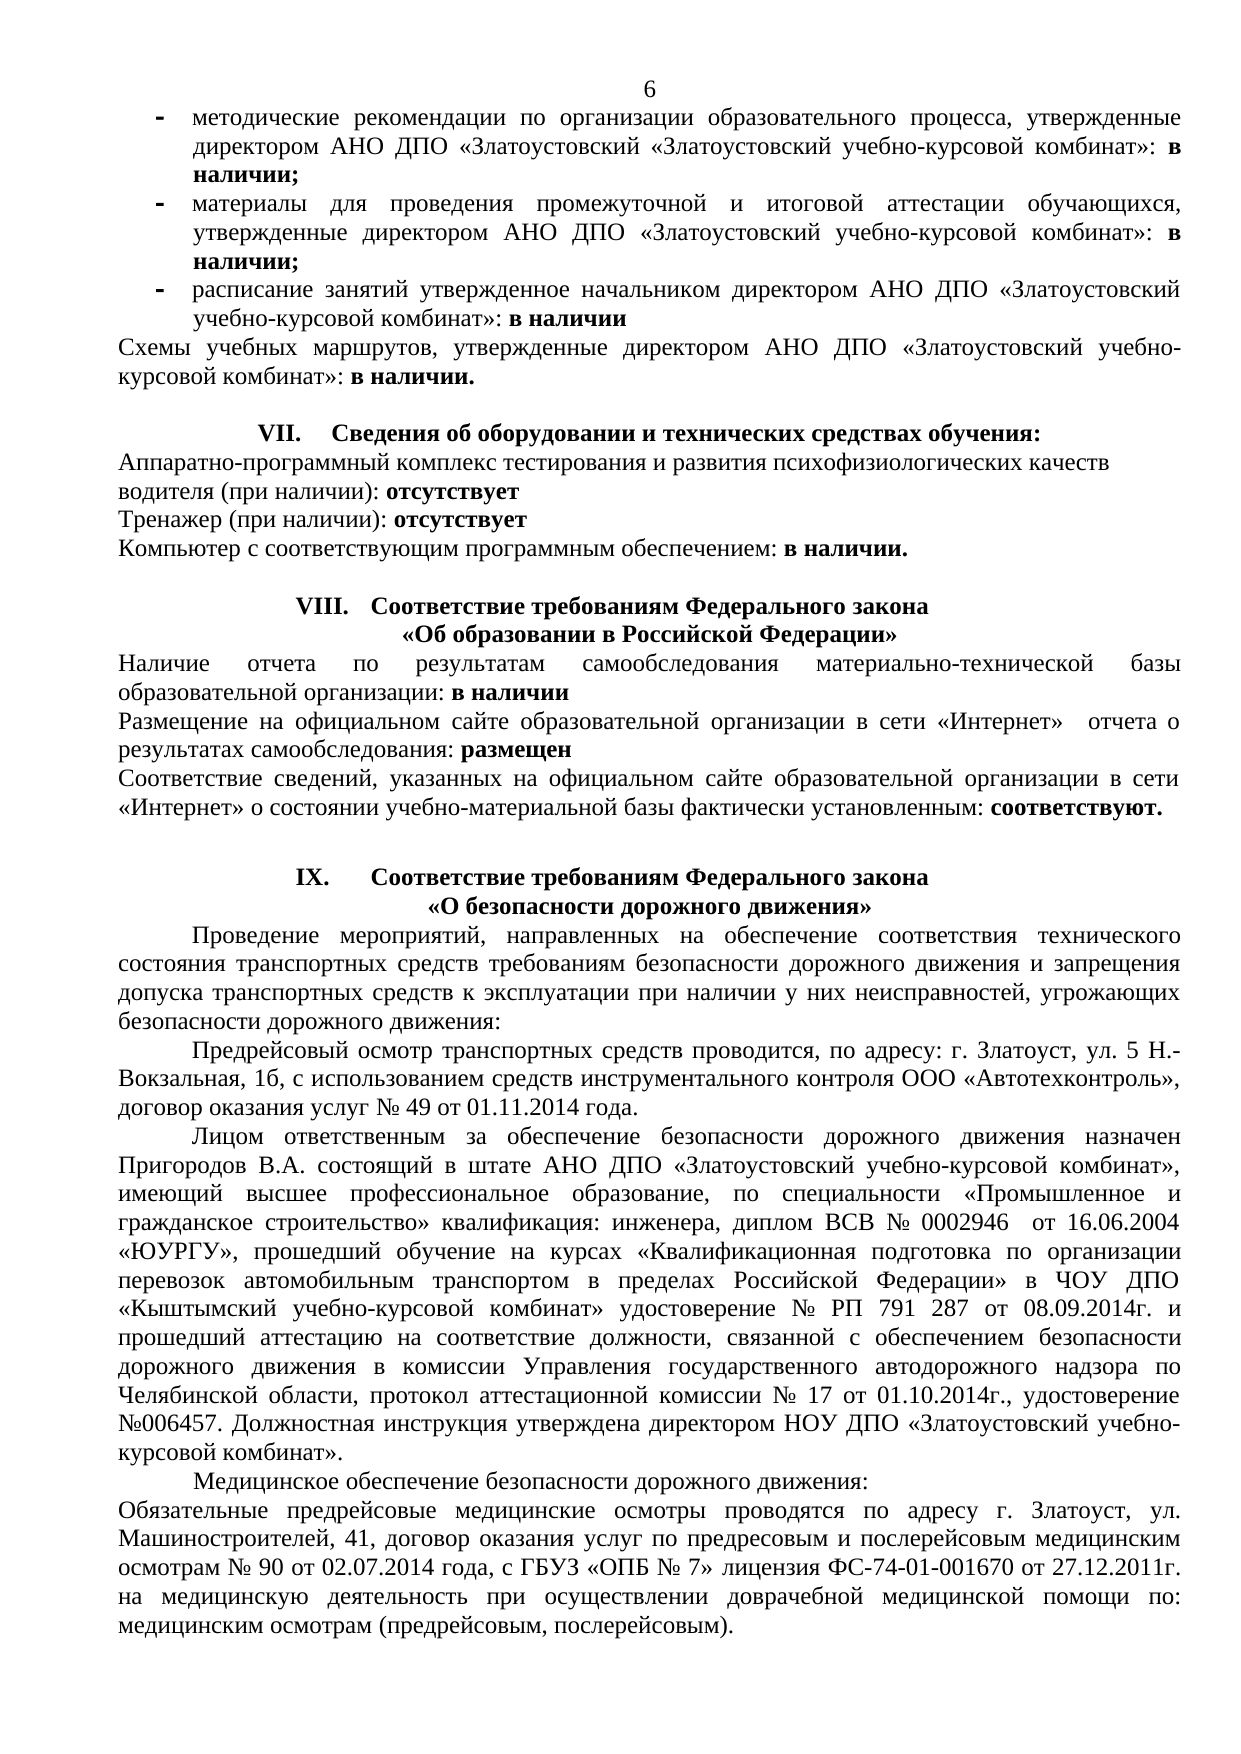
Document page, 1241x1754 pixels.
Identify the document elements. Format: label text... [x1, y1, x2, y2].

text Схемы учебных маршрутов, утвержденные директором АНО ДПО «Златоустовский учебно- курсовой комбинат»: в наличии. [118, 332, 1181, 389]
text Наличие отчета по результатам самообследования материально-технической базы образовательной организации: в наличии [118, 648, 1181, 706]
text Соответствие сведений, указанных на официальном сайте образовательной организации в сети [118, 763, 1198, 792]
list Сведения об оборудовании и технических средствах обучения: Аппаратно-программный комплекс тестирования и развития психофизиологических качеств водителя (при наличии): отсутствует [118, 418, 1110, 504]
text «Об образовании в Российской Федерации» [402, 619, 1198, 648]
text «Кыштымский учебно-курсовой комбинат» удостоверение № РП 791 287 от 08.09.2014г. и прошедший аттестацию на соответствие должности, связанной с обеспечением безопасности дорожного движения в комиссии Управления государственного автодорожного надзора по Челябинской области, протокол аттестационной комиссии № 17 от 01.10.2014г., удостоверение [118, 1293, 1181, 1408]
text «Интернет» о состоянии учебно-материальной базы фактически установленным: соответствуют. [118, 792, 1198, 821]
list методические рекомендации по организации образовательного процесса, утвержденные директором АНО ДПО «Златоустовский «Златоустовский учебно-курсовой комбинат»: в наличии; [155, 102, 1181, 188]
text Медицинское обеспечение безопасности дорожного движения: [193, 1466, 1198, 1495]
text Компьютер с соответствующим программным обеспечением: в наличии. [118, 533, 1198, 562]
text Обязательные предрейсовые медицинские осмотры проводятся по адресу г. Златоуст, ул. Машиностроителей, 41, договор оказания услуг по предресовым и послерейсовым медицинским осмотрам № 90 от 02.07.2014 года, с ГБУЗ «ОПБ № 7» лицензия ФС-74-01-001670 от 27.12.2011г. на медицинскую деятельность при осуществлении доврачебной медицинской помощи по: медицинским осмотрам (предрейсовым, послерейсовым). [118, 1495, 1182, 1638]
text Проведение мероприятий, направленных на обеспечение соответствия технического состояния транспортных средств требованиям безопасности дорожного движения и запрещения допуска транспортных средств к эксплуатации при наличии у них неисправностей, угрожающих безопасности дорожного движения: [118, 920, 1181, 1035]
text Предрейсовый осмотр транспортных средств проводится, по адресу: г. Златоуст, ул. 5 Н.- Вокзальная, 1б, с использованием средств инструментального контроля ООО «Автотехконтроль», договор оказания услуг № 49 от 01.11.2014 года. [118, 1035, 1181, 1121]
list расписание занятий утвержденное начальником директором АНО ДПО «Златоустовский учебно-курсовой комбинат»: в наличии [155, 274, 1181, 332]
text Лицом ответственным за обеспечение безопасности дорожного движения назначен Пригородов В.А. состоящий в штате АНО ДПО «Златоустовский учебно-курсовой комбинат», имеющий высшее профессиональное образование, по специальности «Промышленное и гражданское строительство» квалификация: инженера, диплом ВСВ № 0002946 от 16.06.2004 [118, 1121, 1181, 1236]
text Тренажер (при наличии): отсутствует [118, 504, 1198, 533]
subtitle Соответствие требованиям Федерального закона [295, 862, 1198, 891]
list материалы для проведения промежуточной и итоговой аттестации обучающихся, утвержденные директором АНО ДПО «Златоустовский учебно-курсовой комбинат»: в наличии; [155, 188, 1181, 274]
text «О безопасности дорожного движения» [427, 891, 1198, 920]
text «ЮУРГУ», прошедший обучение на курсах «Квалификационная подготовка по организации перевозок автомобильным транспортом в пределах Российской Федерации» в ЧОУ ДПО [118, 1236, 1181, 1293]
text №006457. Должностная инструкция утверждена директором НОУ ДПО «Златоустовский учебно- курсовой комбинат». [118, 1408, 1181, 1466]
text Размещение на официальном сайте образовательной организации в сети «Интернет» отчета о результатах самообследования: размещен [118, 706, 1181, 763]
subtitle Соответствие требованиям Федерального закона [295, 591, 1198, 619]
